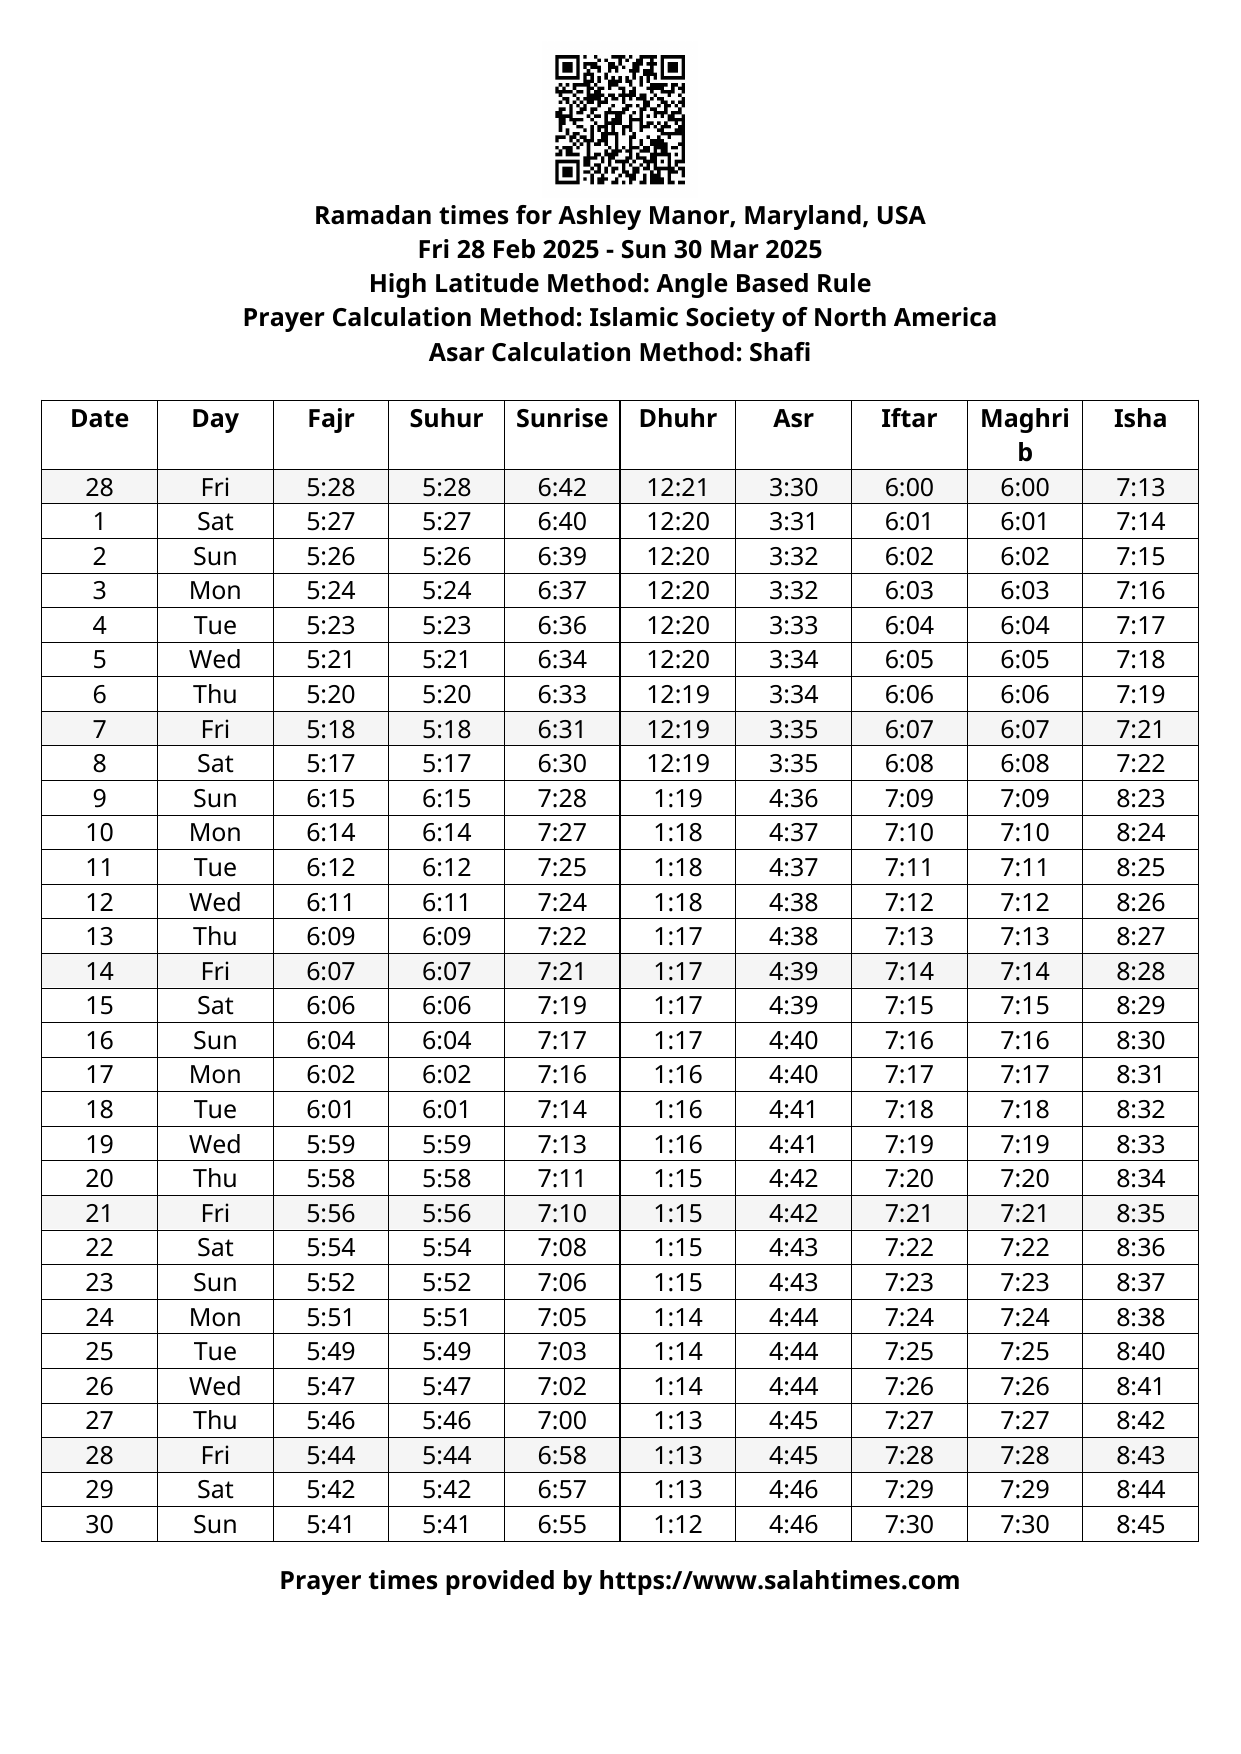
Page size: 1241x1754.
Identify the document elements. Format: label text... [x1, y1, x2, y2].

table_cell 7:10 [505, 1196, 619, 1229]
table_cell 8:27 [1083, 919, 1198, 953]
table_cell 7:10 [968, 816, 1082, 849]
table_cell 4:40 [736, 1023, 851, 1057]
table_cell 3:30 [736, 470, 851, 503]
table_cell 6:12 [274, 850, 388, 884]
table_cell 5:24 [389, 574, 504, 607]
table_cell 1:15 [621, 1196, 735, 1229]
table_cell 3:34 [736, 643, 851, 676]
table_cell Fri [158, 1438, 273, 1472]
table_cell 21 [42, 1196, 157, 1229]
table_cell 7:10 [852, 816, 967, 849]
table_cell 6:11 [274, 885, 388, 918]
table_cell Fri [158, 954, 273, 987]
table_cell 3:33 [736, 608, 851, 642]
table_cell 7:24 [505, 885, 619, 918]
table_cell 3:32 [736, 574, 851, 607]
table_cell 7:08 [505, 1231, 619, 1264]
table_cell 4:38 [736, 885, 851, 918]
table_cell 6:33 [505, 677, 619, 711]
table_cell 12:19 [621, 746, 735, 780]
table_cell 7:22 [505, 919, 619, 953]
table_cell 19 [42, 1127, 157, 1160]
table_cell 8:37 [1083, 1265, 1198, 1299]
table_cell 5:58 [389, 1161, 504, 1195]
table_cell 7:22 [852, 1231, 967, 1264]
table_cell 6:08 [968, 746, 1082, 780]
table_cell 7:17 [1083, 608, 1198, 642]
table_cell 10 [42, 816, 157, 849]
table_cell 7:28 [505, 781, 619, 814]
table_cell Thu [158, 1404, 273, 1437]
table_cell 5:21 [274, 643, 388, 676]
table_cell 26 [42, 1369, 157, 1402]
table_cell 7:05 [505, 1300, 619, 1333]
table_cell 5:47 [389, 1369, 504, 1402]
table_cell Tue [158, 850, 273, 884]
table_cell 6:04 [968, 608, 1082, 642]
table_cell 6 [42, 677, 157, 711]
table_cell 6:08 [852, 746, 967, 780]
table_cell Fri [158, 712, 273, 745]
table_cell 12:21 [621, 470, 735, 503]
table_cell 1:14 [621, 1300, 735, 1333]
table_cell 7:06 [505, 1265, 619, 1299]
table_cell 7:25 [505, 850, 619, 884]
table_cell 12:20 [621, 504, 735, 538]
table_cell 5:52 [274, 1265, 388, 1299]
table_cell 24 [42, 1300, 157, 1333]
table_cell 1:14 [621, 1334, 735, 1368]
table_cell 12:20 [621, 574, 735, 607]
table_cell 4:44 [736, 1334, 851, 1368]
table_cell 6:09 [274, 919, 388, 953]
table_cell 7:13 [1083, 470, 1198, 503]
table_cell 5:20 [389, 677, 504, 711]
table_cell 1:17 [621, 954, 735, 987]
table_cell Tue [158, 1092, 273, 1126]
table_cell Sat [158, 1473, 273, 1506]
table_cell 7:18 [1083, 643, 1198, 676]
table_cell 1:15 [621, 1231, 735, 1264]
table_cell Sat [158, 504, 273, 538]
table_cell 4:44 [736, 1369, 851, 1402]
table_cell 1:16 [621, 1092, 735, 1126]
table_cell 5:59 [274, 1127, 388, 1160]
table_cell 5:21 [389, 643, 504, 676]
table_cell Wed [158, 643, 273, 676]
table_cell 6:30 [505, 746, 619, 780]
table_cell 7:30 [968, 1507, 1082, 1541]
table_cell 6:37 [505, 574, 619, 607]
table_cell Mon [158, 1058, 273, 1091]
table_cell 1:17 [621, 1023, 735, 1057]
table_cell 7:13 [505, 1127, 619, 1160]
table_cell 7:09 [852, 781, 967, 814]
table_cell Sat [158, 1231, 273, 1264]
text Prayer times provided by https://www.salahtimes.com [42, 1563, 1198, 1597]
table_cell 1:13 [621, 1438, 735, 1472]
table_cell 9 [42, 781, 157, 814]
table_cell 6:15 [274, 781, 388, 814]
table_header Fajr [274, 401, 388, 469]
table_cell 8:31 [1083, 1058, 1198, 1091]
table_cell 7:11 [505, 1161, 619, 1195]
table_cell 3:35 [736, 712, 851, 745]
table_cell 5:59 [389, 1127, 504, 1160]
table_header Day [158, 401, 273, 469]
table_cell 7:16 [852, 1023, 967, 1057]
table_cell 8:23 [1083, 781, 1198, 814]
table_cell 8:42 [1083, 1404, 1198, 1437]
table_cell 3 [42, 574, 157, 607]
table_cell 4:45 [736, 1404, 851, 1437]
table_cell 6:31 [505, 712, 619, 745]
table_cell 7:20 [852, 1161, 967, 1195]
table_cell 28 [42, 470, 157, 503]
table_cell 4 [42, 608, 157, 642]
table_cell 6:01 [968, 504, 1082, 538]
table_cell 8:40 [1083, 1334, 1198, 1368]
table_cell Sat [158, 746, 273, 780]
picture [542, 41, 699, 198]
table_cell 6:00 [968, 470, 1082, 503]
table_cell 8:38 [1083, 1300, 1198, 1333]
table_cell 6:06 [852, 677, 967, 711]
table_cell 6:15 [389, 781, 504, 814]
table_cell 5:17 [389, 746, 504, 780]
table_cell 6:07 [274, 954, 388, 987]
table_cell Fri [158, 1196, 273, 1229]
text Asar Calculation Method: Shafi [42, 334, 1198, 368]
table_cell 7:19 [1083, 677, 1198, 711]
table_header Isha [1083, 401, 1198, 469]
table_cell 6:02 [274, 1058, 388, 1091]
table_cell 6:01 [852, 504, 967, 538]
table_cell 5:44 [274, 1438, 388, 1472]
table_cell 8:36 [1083, 1231, 1198, 1264]
table_cell 6:14 [389, 816, 504, 849]
table_cell 1:17 [621, 919, 735, 953]
table_cell 12:20 [621, 643, 735, 676]
table_cell 5:56 [389, 1196, 504, 1229]
table_cell Fri [158, 470, 273, 503]
table_cell 5:46 [389, 1404, 504, 1437]
table_cell 7:26 [852, 1369, 967, 1402]
table_cell 8:24 [1083, 816, 1198, 849]
table_cell 27 [42, 1404, 157, 1437]
table_cell 7:30 [852, 1507, 967, 1541]
table_cell 6:02 [389, 1058, 504, 1091]
table_cell Sun [158, 781, 273, 814]
table_cell 5:46 [274, 1404, 388, 1437]
table_cell 7:11 [852, 850, 967, 884]
table_cell 5:28 [389, 470, 504, 503]
table_cell 4:46 [736, 1473, 851, 1506]
table_cell 7:18 [968, 1092, 1082, 1126]
table_cell 18 [42, 1092, 157, 1126]
table_cell 22 [42, 1231, 157, 1264]
table_cell 5:51 [274, 1300, 388, 1333]
table_cell 5:44 [389, 1438, 504, 1472]
table_cell 2 [42, 539, 157, 572]
table_cell 6:36 [505, 608, 619, 642]
table_cell 1:16 [621, 1058, 735, 1091]
table_cell 5:42 [274, 1473, 388, 1506]
table_cell 3:31 [736, 504, 851, 538]
table_cell 1:18 [621, 816, 735, 849]
table_cell 4:38 [736, 919, 851, 953]
table_cell 7:03 [505, 1334, 619, 1368]
table_cell 12:19 [621, 712, 735, 745]
table_cell 6:07 [968, 712, 1082, 745]
table_cell 7:15 [1083, 539, 1198, 572]
table_cell 15 [42, 989, 157, 1022]
table_cell 25 [42, 1334, 157, 1368]
table_cell 7:13 [968, 919, 1082, 953]
table_cell 5:18 [274, 712, 388, 745]
table_cell 12:19 [621, 677, 735, 711]
table_cell 6:01 [389, 1092, 504, 1126]
table_cell 5:49 [274, 1334, 388, 1368]
table_cell 17 [42, 1058, 157, 1091]
table_cell 23 [42, 1265, 157, 1299]
table_cell 1:16 [621, 1127, 735, 1160]
table_cell 6:42 [505, 470, 619, 503]
table_cell 1:17 [621, 989, 735, 1022]
table_cell 14 [42, 954, 157, 987]
table_cell 7:12 [852, 885, 967, 918]
table_cell 7:02 [505, 1369, 619, 1402]
table_cell Mon [158, 816, 273, 849]
table_header Iftar [852, 401, 967, 469]
table_cell 7:23 [968, 1265, 1082, 1299]
table_cell Wed [158, 1127, 273, 1160]
table_cell 11 [42, 850, 157, 884]
table_cell 6:00 [852, 470, 967, 503]
table_cell 30 [42, 1507, 157, 1541]
table_cell 8 [42, 746, 157, 780]
table_header Suhur [389, 401, 504, 469]
table_cell 6:05 [852, 643, 967, 676]
table_cell 7:23 [852, 1265, 967, 1299]
table_cell 4:43 [736, 1265, 851, 1299]
table_cell 7:25 [852, 1334, 967, 1368]
table_cell 6:12 [389, 850, 504, 884]
table_cell 8:44 [1083, 1473, 1198, 1506]
table_cell 5:24 [274, 574, 388, 607]
table_cell 7:17 [852, 1058, 967, 1091]
table_cell 1:13 [621, 1473, 735, 1506]
table_cell 4:39 [736, 989, 851, 1022]
table_cell 8:25 [1083, 850, 1198, 884]
table_cell 5:18 [389, 712, 504, 745]
table_cell 7:22 [968, 1231, 1082, 1264]
table_cell 3:32 [736, 539, 851, 572]
table_cell 6:04 [852, 608, 967, 642]
table_cell 7:14 [1083, 504, 1198, 538]
table_cell 3:35 [736, 746, 851, 780]
table_cell 5:26 [389, 539, 504, 572]
table_cell 7:15 [852, 989, 967, 1022]
table_cell 1:13 [621, 1404, 735, 1437]
table_cell 7:21 [505, 954, 619, 987]
table_cell 8:29 [1083, 989, 1198, 1022]
table_cell 5:20 [274, 677, 388, 711]
table_cell 7:14 [968, 954, 1082, 987]
table_cell 1:12 [621, 1507, 735, 1541]
table_cell Sun [158, 1023, 273, 1057]
table_cell 3:34 [736, 677, 851, 711]
table_cell 5:54 [274, 1231, 388, 1264]
table_cell 7:21 [1083, 712, 1198, 745]
table_cell 8:41 [1083, 1369, 1198, 1402]
table_cell 1:15 [621, 1265, 735, 1299]
table_header Asr [736, 401, 851, 469]
table_cell 8:34 [1083, 1161, 1198, 1195]
table_cell 5:52 [389, 1265, 504, 1299]
table_header Dhuhr [621, 401, 735, 469]
table_cell 7:12 [968, 885, 1082, 918]
table_cell 12:20 [621, 539, 735, 572]
table_cell 7:00 [505, 1404, 619, 1437]
table_cell 5:27 [274, 504, 388, 538]
table_cell 7 [42, 712, 157, 745]
table_cell Thu [158, 1161, 273, 1195]
table_cell 13 [42, 919, 157, 953]
table_cell Tue [158, 1334, 273, 1368]
table_cell 7:29 [968, 1473, 1082, 1506]
table_cell 5:56 [274, 1196, 388, 1229]
table_cell 4:43 [736, 1231, 851, 1264]
table_cell 7:21 [968, 1196, 1082, 1229]
table_cell 7:09 [968, 781, 1082, 814]
table_cell 6:06 [274, 989, 388, 1022]
table_cell 6:34 [505, 643, 619, 676]
table_cell 4:40 [736, 1058, 851, 1091]
table_cell 4:42 [736, 1161, 851, 1195]
table_cell 6:09 [389, 919, 504, 953]
table_cell 5:26 [274, 539, 388, 572]
table_cell 7:16 [968, 1023, 1082, 1057]
table_cell 6:58 [505, 1438, 619, 1472]
text High Latitude Method: Angle Based Rule [42, 266, 1198, 300]
table_cell 4:42 [736, 1196, 851, 1229]
table_cell 7:14 [852, 954, 967, 987]
table_cell Wed [158, 885, 273, 918]
table_cell 8:35 [1083, 1196, 1198, 1229]
table_cell 8:33 [1083, 1127, 1198, 1160]
table_cell 1:14 [621, 1369, 735, 1402]
table_cell 4:41 [736, 1127, 851, 1160]
table_cell 7:22 [1083, 746, 1198, 780]
table_cell 7:20 [968, 1161, 1082, 1195]
table_header Sunrise [505, 401, 619, 469]
table_cell 5:58 [274, 1161, 388, 1195]
table_cell 7:27 [505, 816, 619, 849]
table_cell 7:17 [968, 1058, 1082, 1091]
table_cell 5:49 [389, 1334, 504, 1368]
table_cell 20 [42, 1161, 157, 1195]
table_cell 4:45 [736, 1438, 851, 1472]
table_cell 5:47 [274, 1369, 388, 1402]
table_cell 7:19 [852, 1127, 967, 1160]
table_cell 5:41 [274, 1507, 388, 1541]
table_cell 5:17 [274, 746, 388, 780]
table_cell 7:18 [852, 1092, 967, 1126]
table_cell 5:51 [389, 1300, 504, 1333]
table_cell 8:30 [1083, 1023, 1198, 1057]
table_cell 4:36 [736, 781, 851, 814]
table_cell Thu [158, 677, 273, 711]
table_cell 6:55 [505, 1507, 619, 1541]
table_cell 6:03 [968, 574, 1082, 607]
table_header Maghrib [968, 401, 1082, 469]
table_cell 1:18 [621, 885, 735, 918]
table_header Date [42, 401, 157, 469]
table_cell 7:19 [968, 1127, 1082, 1160]
text Prayer Calculation Method: Islamic Society of North America [42, 300, 1198, 334]
table_cell 28 [42, 1438, 157, 1472]
text Fri 28 Feb 2025 - Sun 30 Mar 2025 [42, 232, 1198, 266]
table_cell 6:06 [968, 677, 1082, 711]
table_cell 6:40 [505, 504, 619, 538]
table_cell 1:18 [621, 850, 735, 884]
table_cell 1:15 [621, 1161, 735, 1195]
table_cell 6:39 [505, 539, 619, 572]
table_cell Sun [158, 1507, 273, 1541]
table_cell 5:54 [389, 1231, 504, 1264]
table_cell 7:13 [852, 919, 967, 953]
table_cell 29 [42, 1473, 157, 1506]
table_cell 5 [42, 643, 157, 676]
table_cell 6:02 [968, 539, 1082, 572]
table_cell 5:23 [389, 608, 504, 642]
table_cell Wed [158, 1369, 273, 1402]
table_cell 7:28 [852, 1438, 967, 1472]
table_cell 7:26 [968, 1369, 1082, 1402]
table_cell 7:24 [968, 1300, 1082, 1333]
table_cell 6:11 [389, 885, 504, 918]
table_cell 7:27 [852, 1404, 967, 1437]
table_cell 6:04 [274, 1023, 388, 1057]
table_cell Mon [158, 574, 273, 607]
table_cell 6:57 [505, 1473, 619, 1506]
table_cell 6:07 [852, 712, 967, 745]
table_cell 7:21 [852, 1196, 967, 1229]
table_cell 8:43 [1083, 1438, 1198, 1472]
table_cell 4:41 [736, 1092, 851, 1126]
table_cell 8:26 [1083, 885, 1198, 918]
table_cell 7:11 [968, 850, 1082, 884]
table_cell 6:05 [968, 643, 1082, 676]
table_cell 4:44 [736, 1300, 851, 1333]
table_cell 7:29 [852, 1473, 967, 1506]
table_cell 5:41 [389, 1507, 504, 1541]
table_cell 7:25 [968, 1334, 1082, 1368]
table_cell 7:16 [505, 1058, 619, 1091]
table_cell Tue [158, 608, 273, 642]
text Ramadan times for Ashley Manor, Maryland, USA [42, 198, 1198, 232]
table_cell 5:27 [389, 504, 504, 538]
table_cell 16 [42, 1023, 157, 1057]
table_cell 12 [42, 885, 157, 918]
table_cell Sun [158, 1265, 273, 1299]
table_cell 6:06 [389, 989, 504, 1022]
table_cell 6:02 [852, 539, 967, 572]
table_cell 8:32 [1083, 1092, 1198, 1126]
table_cell 8:28 [1083, 954, 1198, 987]
table_cell 7:17 [505, 1023, 619, 1057]
table_cell 8:45 [1083, 1507, 1198, 1541]
table_cell Sat [158, 989, 273, 1022]
table_cell 5:23 [274, 608, 388, 642]
table_cell 7:27 [968, 1404, 1082, 1437]
table_cell 6:14 [274, 816, 388, 849]
table_cell 5:28 [274, 470, 388, 503]
table_cell Thu [158, 919, 273, 953]
table_cell 7:15 [968, 989, 1082, 1022]
table_cell 4:46 [736, 1507, 851, 1541]
table_cell 5:42 [389, 1473, 504, 1506]
table_cell 1:19 [621, 781, 735, 814]
table_cell 6:01 [274, 1092, 388, 1126]
table_cell 7:16 [1083, 574, 1198, 607]
table_cell 6:03 [852, 574, 967, 607]
table_cell 6:04 [389, 1023, 504, 1057]
table_cell 1 [42, 504, 157, 538]
table_cell 6:07 [389, 954, 504, 987]
table_cell 7:19 [505, 989, 619, 1022]
table_cell 4:37 [736, 816, 851, 849]
table_cell 7:28 [968, 1438, 1082, 1472]
table_cell Mon [158, 1300, 273, 1333]
table_cell 4:37 [736, 850, 851, 884]
table_cell 7:14 [505, 1092, 619, 1126]
table_cell 4:39 [736, 954, 851, 987]
table_cell Sun [158, 539, 273, 572]
table_cell 12:20 [621, 608, 735, 642]
table_cell 7:24 [852, 1300, 967, 1333]
